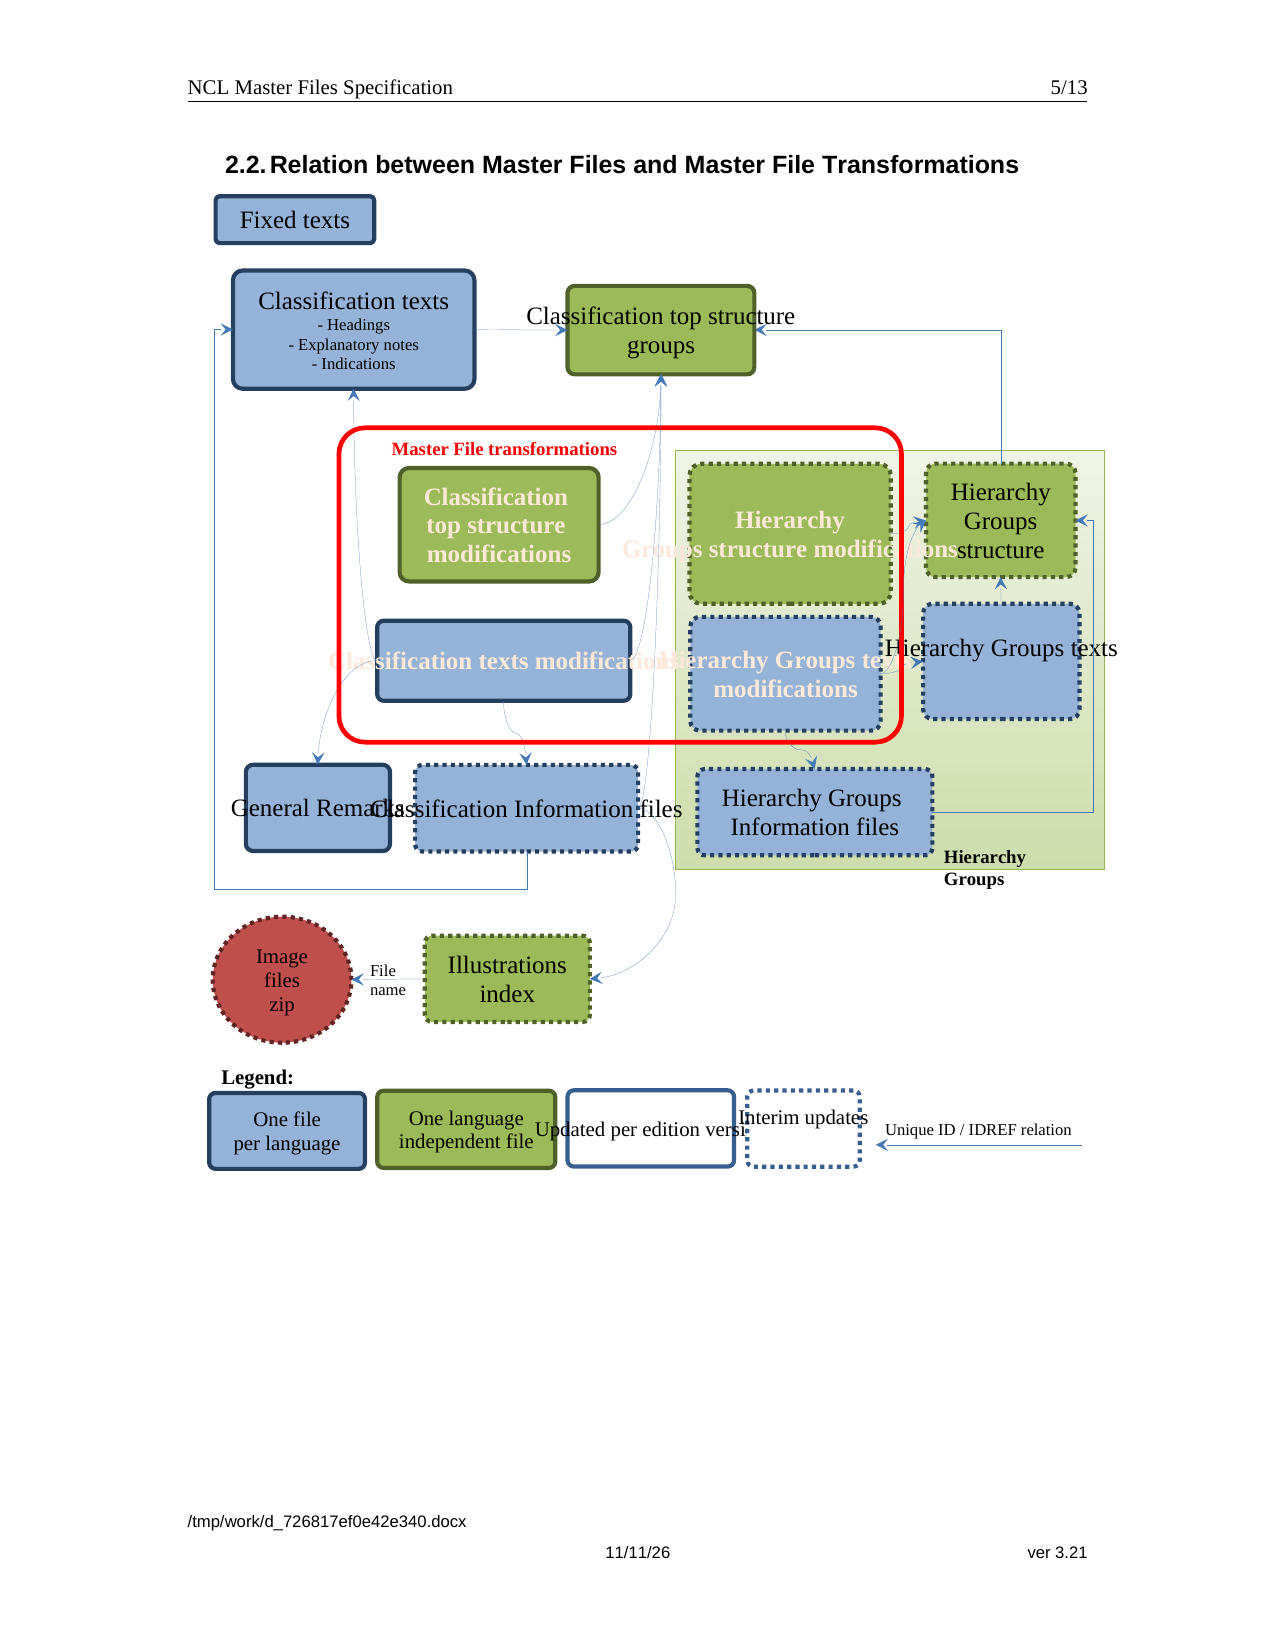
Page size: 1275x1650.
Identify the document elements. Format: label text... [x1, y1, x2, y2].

subtitle Relation between Master Files and Master File Transformations [225, 150, 1087, 179]
